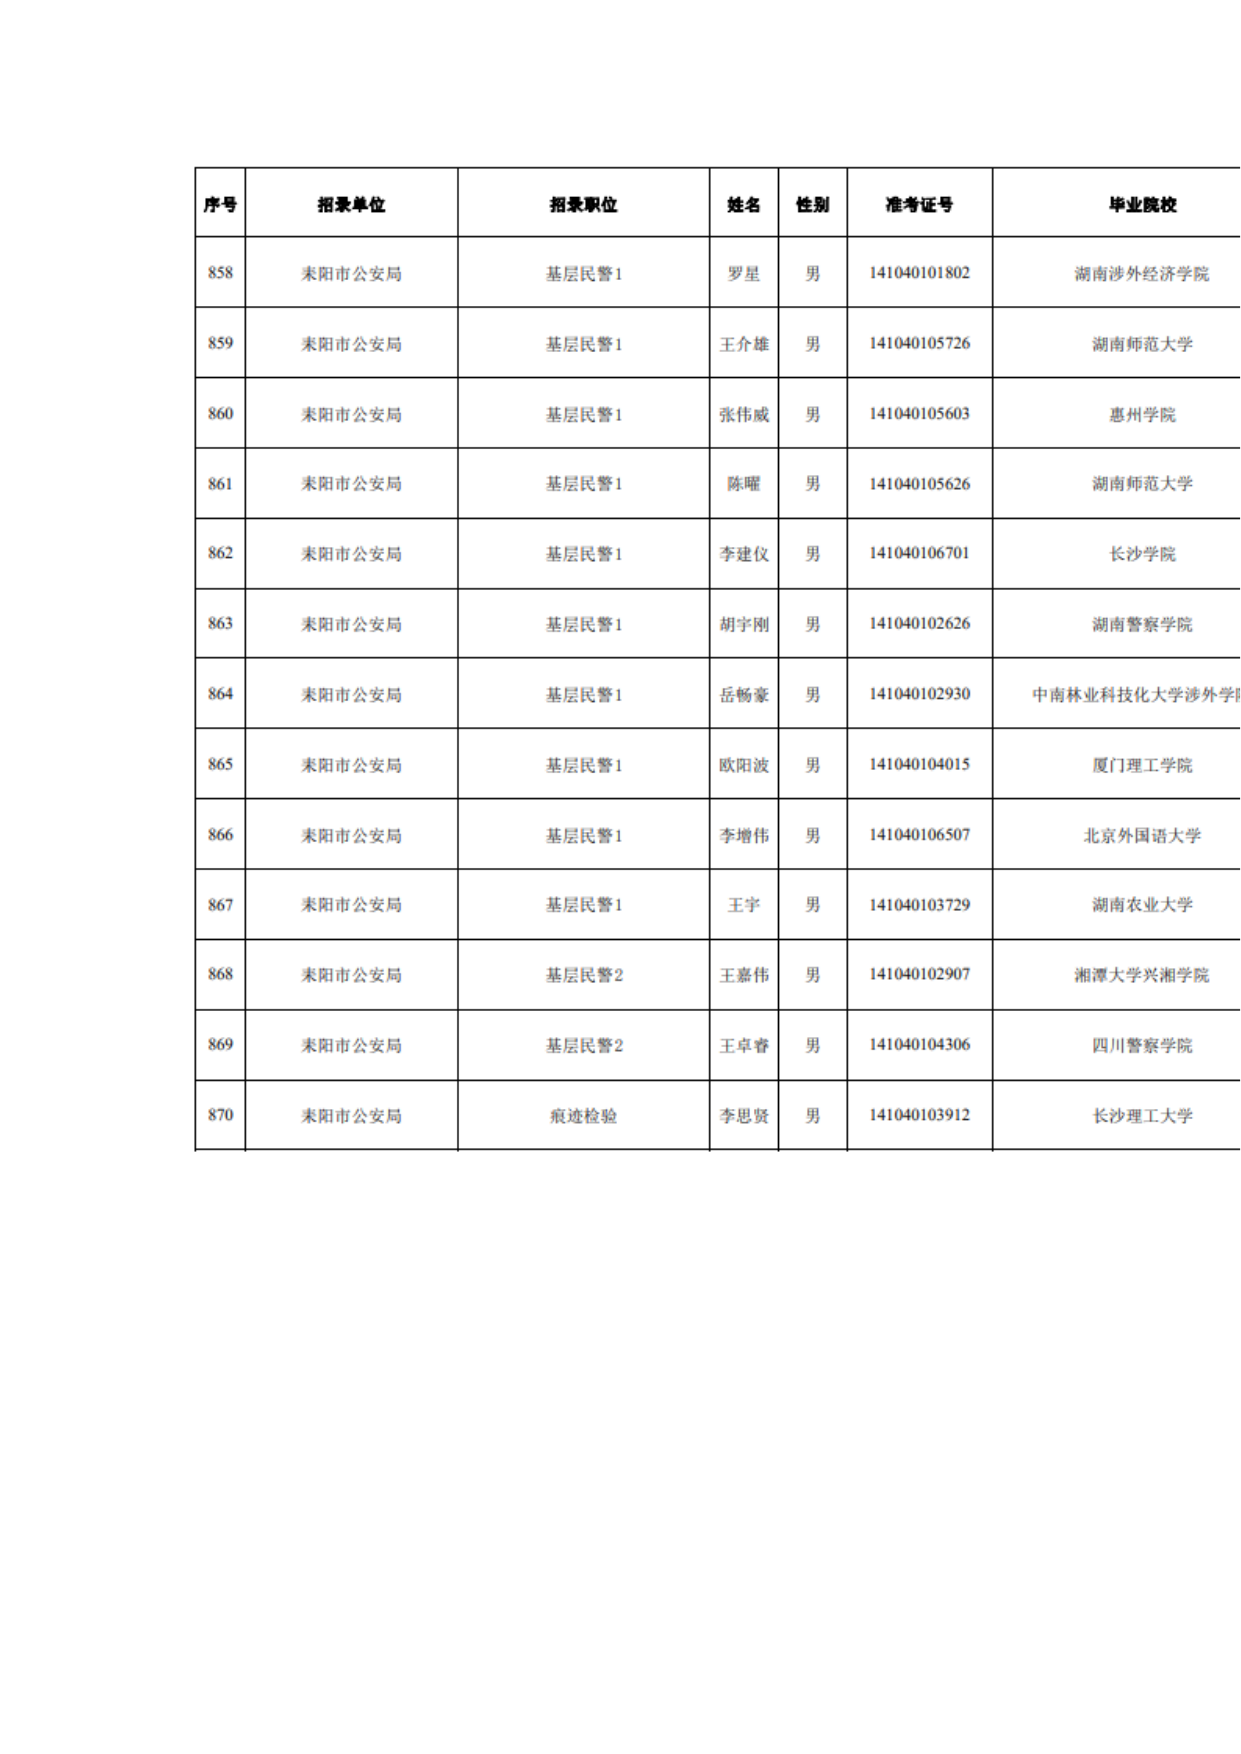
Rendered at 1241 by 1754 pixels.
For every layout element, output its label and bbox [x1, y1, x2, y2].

picture [187, 162, 1241, 1155]
